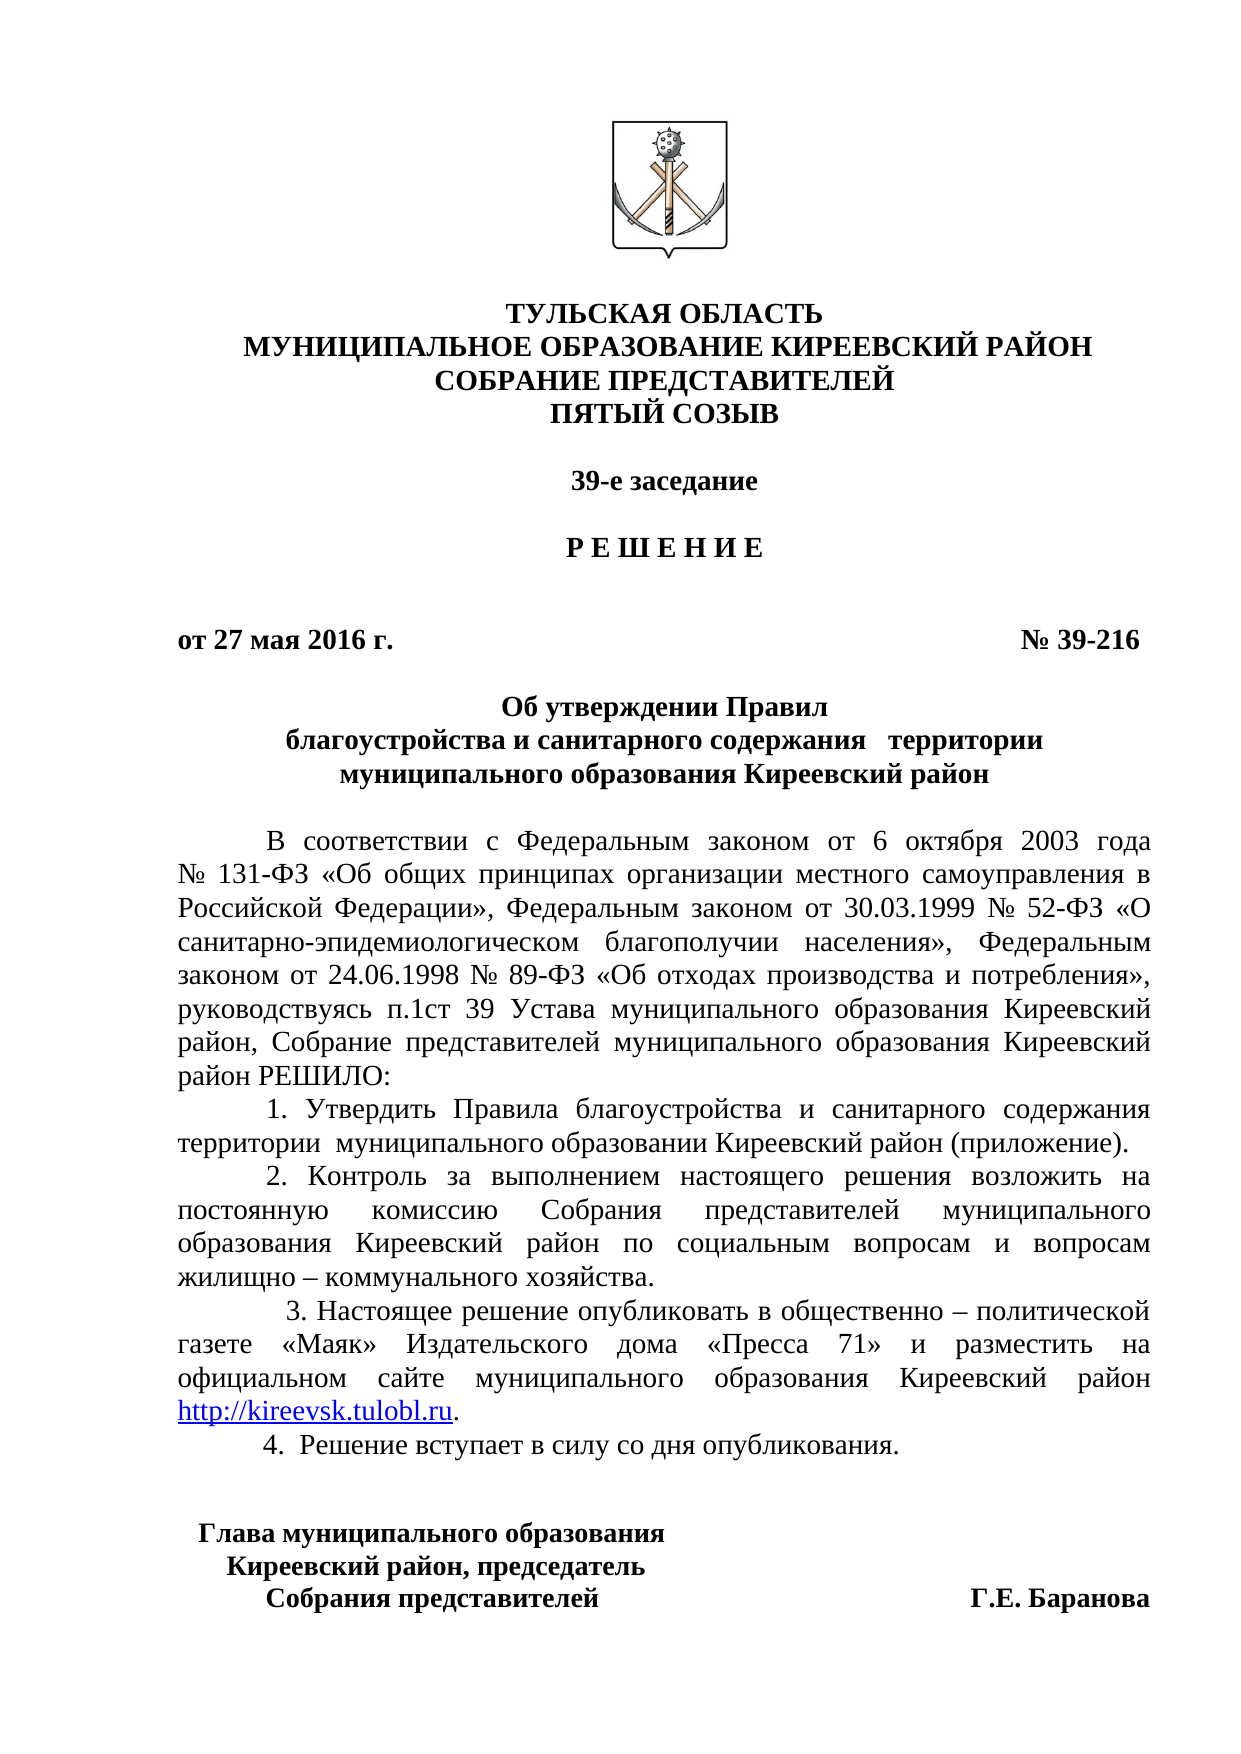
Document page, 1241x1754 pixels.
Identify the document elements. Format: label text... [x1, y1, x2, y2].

picture [595, 118, 744, 263]
text Глава муниципального образования [177, 1516, 1152, 1549]
text Собрания представителей Г.Е. Баранова [177, 1581, 1152, 1613]
text муниципального образования Киреевский район [177, 756, 1152, 789]
text ПЯТЫЙ СОЗЫВ [177, 396, 1152, 430]
text Р Е Ш Е Н И Е [177, 531, 1152, 564]
text Об утверждении Правил [177, 689, 1152, 722]
text 2. Контроль за выполнением настоящего решения возложить на постоянную комиссию Собрания представителей муниципального образования Киреевский район по социальным вопросам и вопросам жилищно – коммунального хозяйства. [177, 1158, 1152, 1293]
text МУНИЦИПАЛЬНОЕ ОБРАЗОВАНИЕ КИРЕЕВСКИЙ РАЙОН [177, 329, 1152, 363]
text благоустройства и санитарного содержания территории [177, 722, 1152, 756]
text Киреевский район, председатель [177, 1549, 1152, 1581]
text 3. Настоящее решение опубликовать в общественно – политической газете «Маяк» Издательского дома «Пресса 71» и разместить на официальном сайте муниципального образования Киреевский район http://kireevsk.tulobl.ru. [177, 1293, 1152, 1427]
text СОБРАНИЕ ПРЕДСТАВИТЕЛЕЙ [177, 363, 1152, 396]
text от 27 мая 2016 г. № 39-216 [177, 622, 1152, 655]
text 4. Решение вступает в силу со дня опубликования. [233, 1427, 1152, 1460]
text ТУЛЬСКАЯ ОБЛАСТЬ [177, 296, 1152, 329]
text 39-е заседание [177, 463, 1152, 497]
text В соответствии с Федеральным законом от 6 октября 2003 года № 131-ФЗ «Об общих принципах организации местного самоуправления в Российской Федерации», Федеральным законом от 30.03.1999 № 52-ФЗ «О санитарно-эпидемиологическом благополучии населения», Федеральным законом от 24.06.1998 № 89-ФЗ «Об отходах производства и потребления», руководствуясь п.1ст 39 Устава муниципального образования Киреевский район, Собрание представителей муниципального образования Киреевский район РЕШИЛО: [177, 823, 1152, 1091]
text 1. Утвердить Правила благоустройства и санитарного содержания территории муниципального образовании Киреевский район (приложение). [177, 1091, 1152, 1158]
